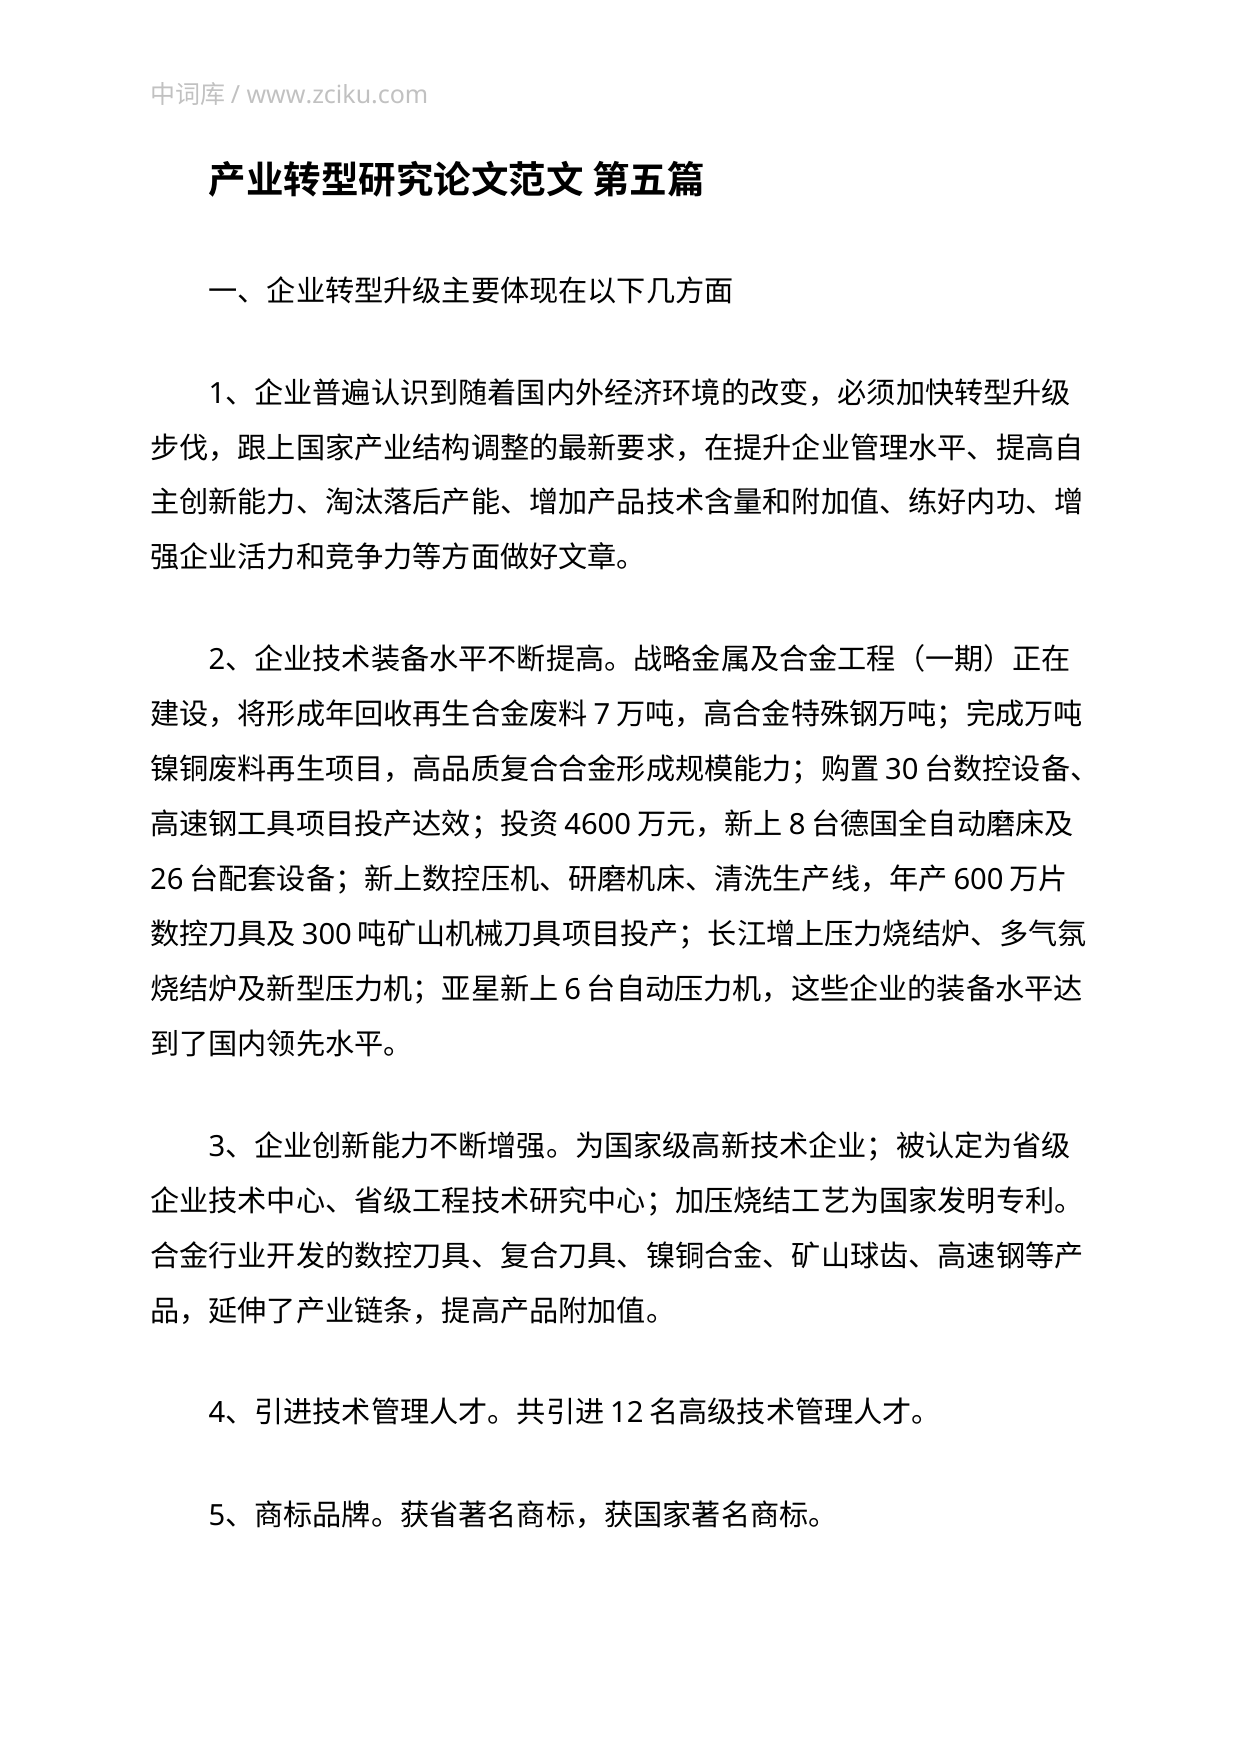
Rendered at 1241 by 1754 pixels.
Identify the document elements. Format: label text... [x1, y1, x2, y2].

text 1、企业普遍认识到随着国内外经济环境的改变，必须加快转型升级步伐，跟上国家产业结构调整的最新要求，在提升企业管理水平、提高自主创新能力、淘汰落后产能、增加产品技术含量和附加值、练好内功、增强企业活力和竞争力等方面做好文章。 [150, 369, 1090, 576]
text 2、企业技术装备水平不断提高。战略金属及合金工程（一期）正在建设，将形成年回收再生合金废料7万吨，高合金特殊钢万吨；完成万吨镍铜废料再生项目，高品质复合合金形成规模能力；购置30台数控设备、高速钢工具项目投产达效；投资4600万元，新上8台德国全自动磨床及26台配套设备；新上数控压机、研磨机床、清洗生产线，年产600万片数控刀具及300吨矿山机械刀具项目投产；长江增上压力烧结炉、多气氛烧结炉及新型压力机；亚星新上6台自动压力机，这些企业的装备水平达到了国内领先水平。 [150, 636, 1090, 1063]
text 3、企业创新能力不断增强。为国家级高新技术企业；被认定为省级企业技术中心、省级工程技术研究中心；加压烧结工艺为国家发明专利。合金行业开发的数控刀具、复合刀具、镍铜合金、矿山球齿、高速钢等产品，延伸了产业链条，提高产品附加值。 [150, 1122, 1090, 1329]
text 一、企业转型升级主要体现在以下几方面 [150, 267, 1090, 310]
text 4、引进技术管理人才。共引进12名高级技术管理人才。 [150, 1389, 1090, 1431]
text 5、商标品牌。获省著名商标，获国家著名商标。 [150, 1491, 1090, 1533]
text 产业转型研究论文范文 第五篇 [150, 150, 1090, 204]
